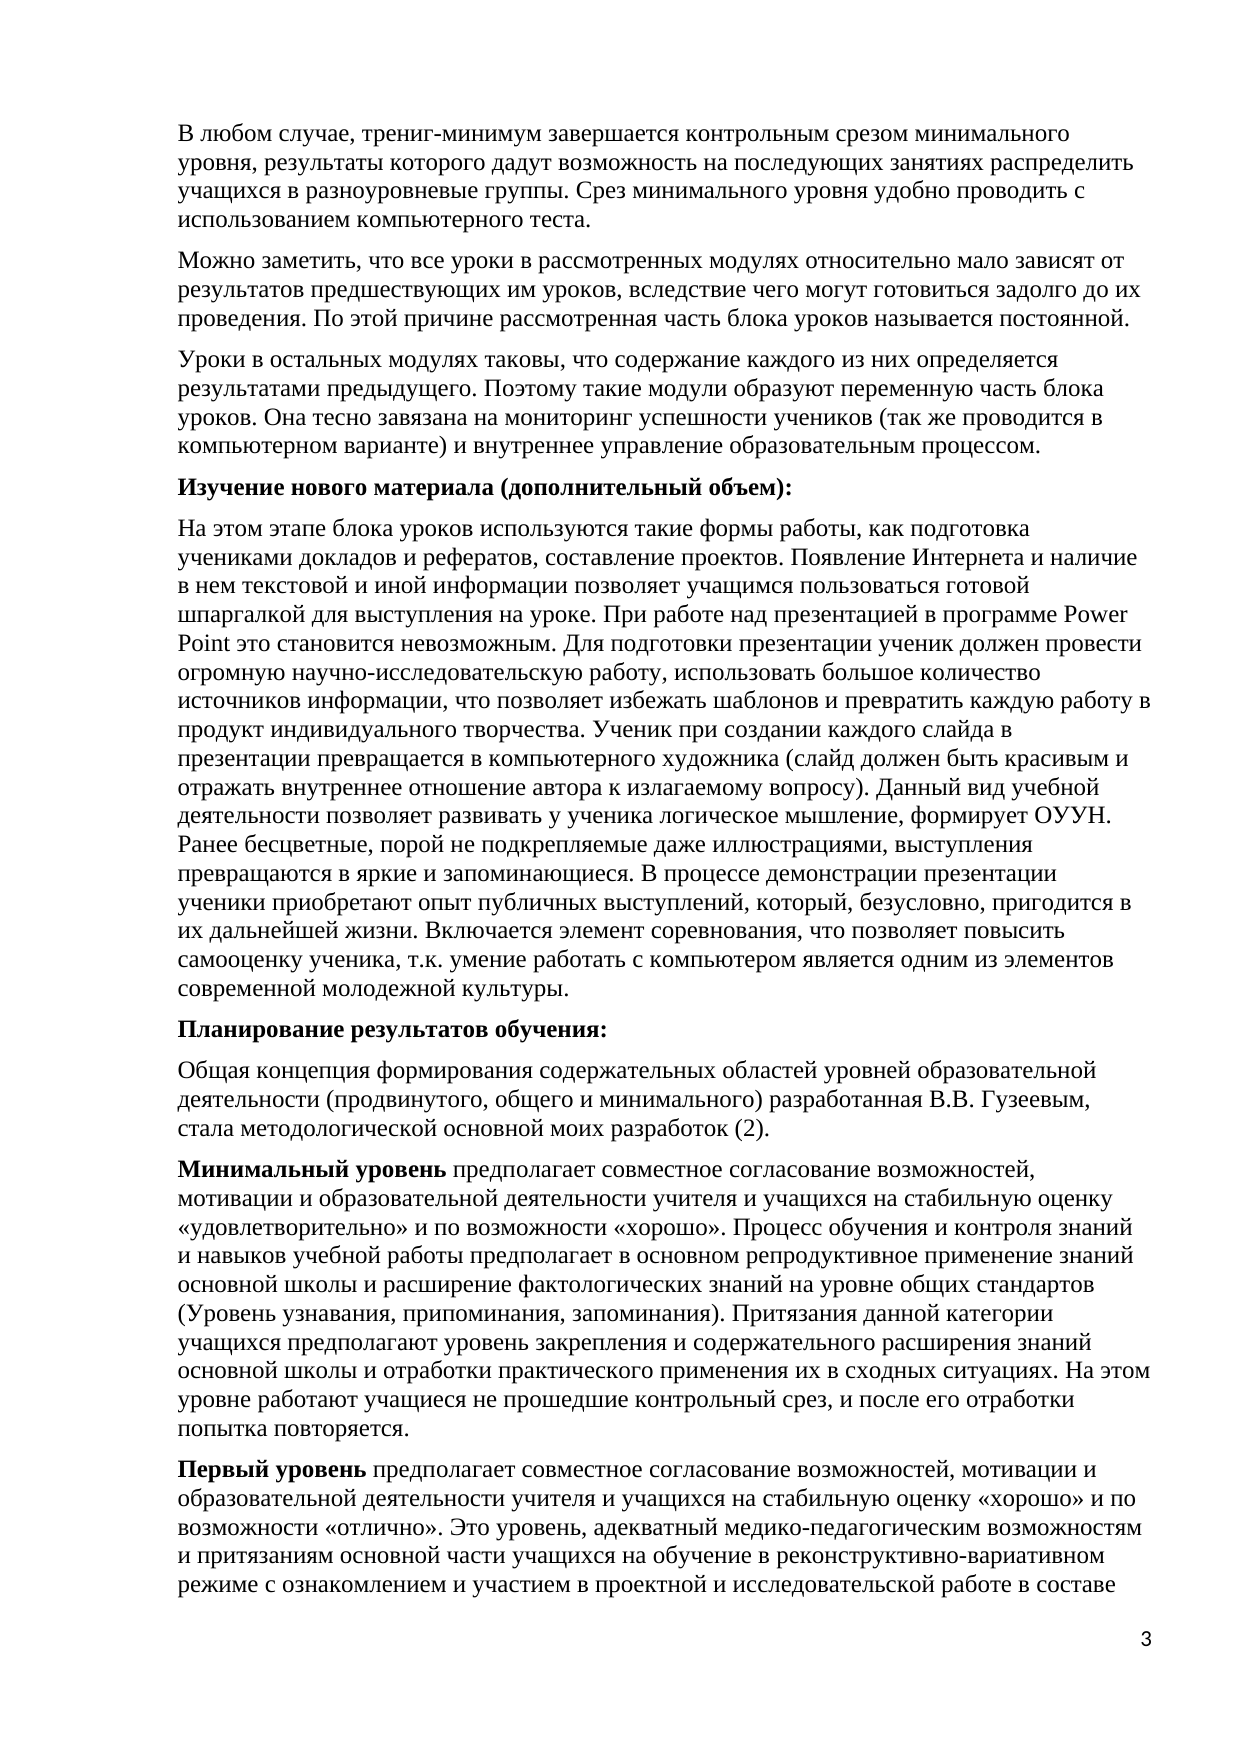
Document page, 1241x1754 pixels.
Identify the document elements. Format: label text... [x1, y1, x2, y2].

text Изучение нового материала (дополнительный объем): [177, 472, 1152, 501]
text В любом случае, трениг-минимум завершается контрольным срезом минимального уровня, результаты которого дадут возможность на последующих занятиях распределить учащихся в разноуровневые группы. Срез минимального уровня удобно проводить с использованием компьютерного теста. [177, 118, 1152, 233]
text Минимальный уровень предполагает совместное согласование возможностей, мотивации и образовательной деятельности учителя и учащихся на стабильную оценку «удовлетворительно» и по возможности «хорошо». Процесс обучения и контроля знаний и навыков учебной работы предполагает в основном репродуктивное применение знаний основной школы и расширение фактологических знаний на уровне общих стандартов (Уровень узнавания, припоминания, запоминания). Притязания данной категории учащихся предполагают уровень закрепления и содержательного расширения знаний основной школы и отработки практического применения их в сходных ситуациях. На этом уровне работают учащиеся не прошедшие контрольный срез, и после его отработки попытка повторяется. [177, 1154, 1152, 1442]
text На этом этапе блока уроков используются такие формы работы, как подготовка учениками докладов и рефератов, составление проектов. Появление Интернета и наличие в нем текстовой и иной информации позволяет учащимся пользоваться готовой шпаргалкой для выступления на уроке. При работе над презентацией в программе Power Point это становится невозможным. Для подготовки презентации ученик должен провести огромную научно-исследовательскую работу, использовать большое количество источников информации, что позволяет избежать шаблонов и превратить каждую работу в продукт индивидуального творчества. Ученик при создании каждого слайда в презентации превращается в компьютерного художника (слайд должен быть красивым и отражать внутреннее отношение автора к излагаемому вопросу). Данный вид учебной деятельности позволяет развивать у ученика логическое мышление, формирует ОУУН. Ранее бесцветные, порой не подкрепляемые даже иллюстрациями, выступления превращаются в яркие и запоминающиеся. В процессе демонстрации презентации ученики приобретают опыт публичных выступлений, который, безусловно, пригодится в их дальнейшей жизни. Включается элемент соревнования, что позволяет повысить самооценку ученика, т.к. умение работать с компьютером является одним из элементов современной молодежной культуры. [177, 513, 1152, 1002]
text Можно заметить, что все уроки в рассмотренных модулях относительно мало зависят от результатов предшествующих им уроков, вследствие чего могут готовиться задолго до их проведения. По этой причине рассмотренная часть блока уроков называется постоянной. [177, 246, 1152, 332]
text Уроки в остальных модулях таковы, что содержание каждого из них определяется результатами предыдущего. Поэтому такие модули образуют переменную часть блока уроков. Она тесно завязана на мониторинг успешности учеников (так же проводится в компьютерном варианте) и внутреннее управление образовательным процессом. [177, 344, 1152, 459]
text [177, 1454, 1152, 1598]
text Общая концепция формирования содержательных областей уровней образовательной деятельности (продвинутого, общего и минимального) разработанная В.В. Гузеевым, стала методологической основной моих разработок (2). [177, 1056, 1152, 1142]
text Планирование результатов обучения: [177, 1014, 1152, 1043]
